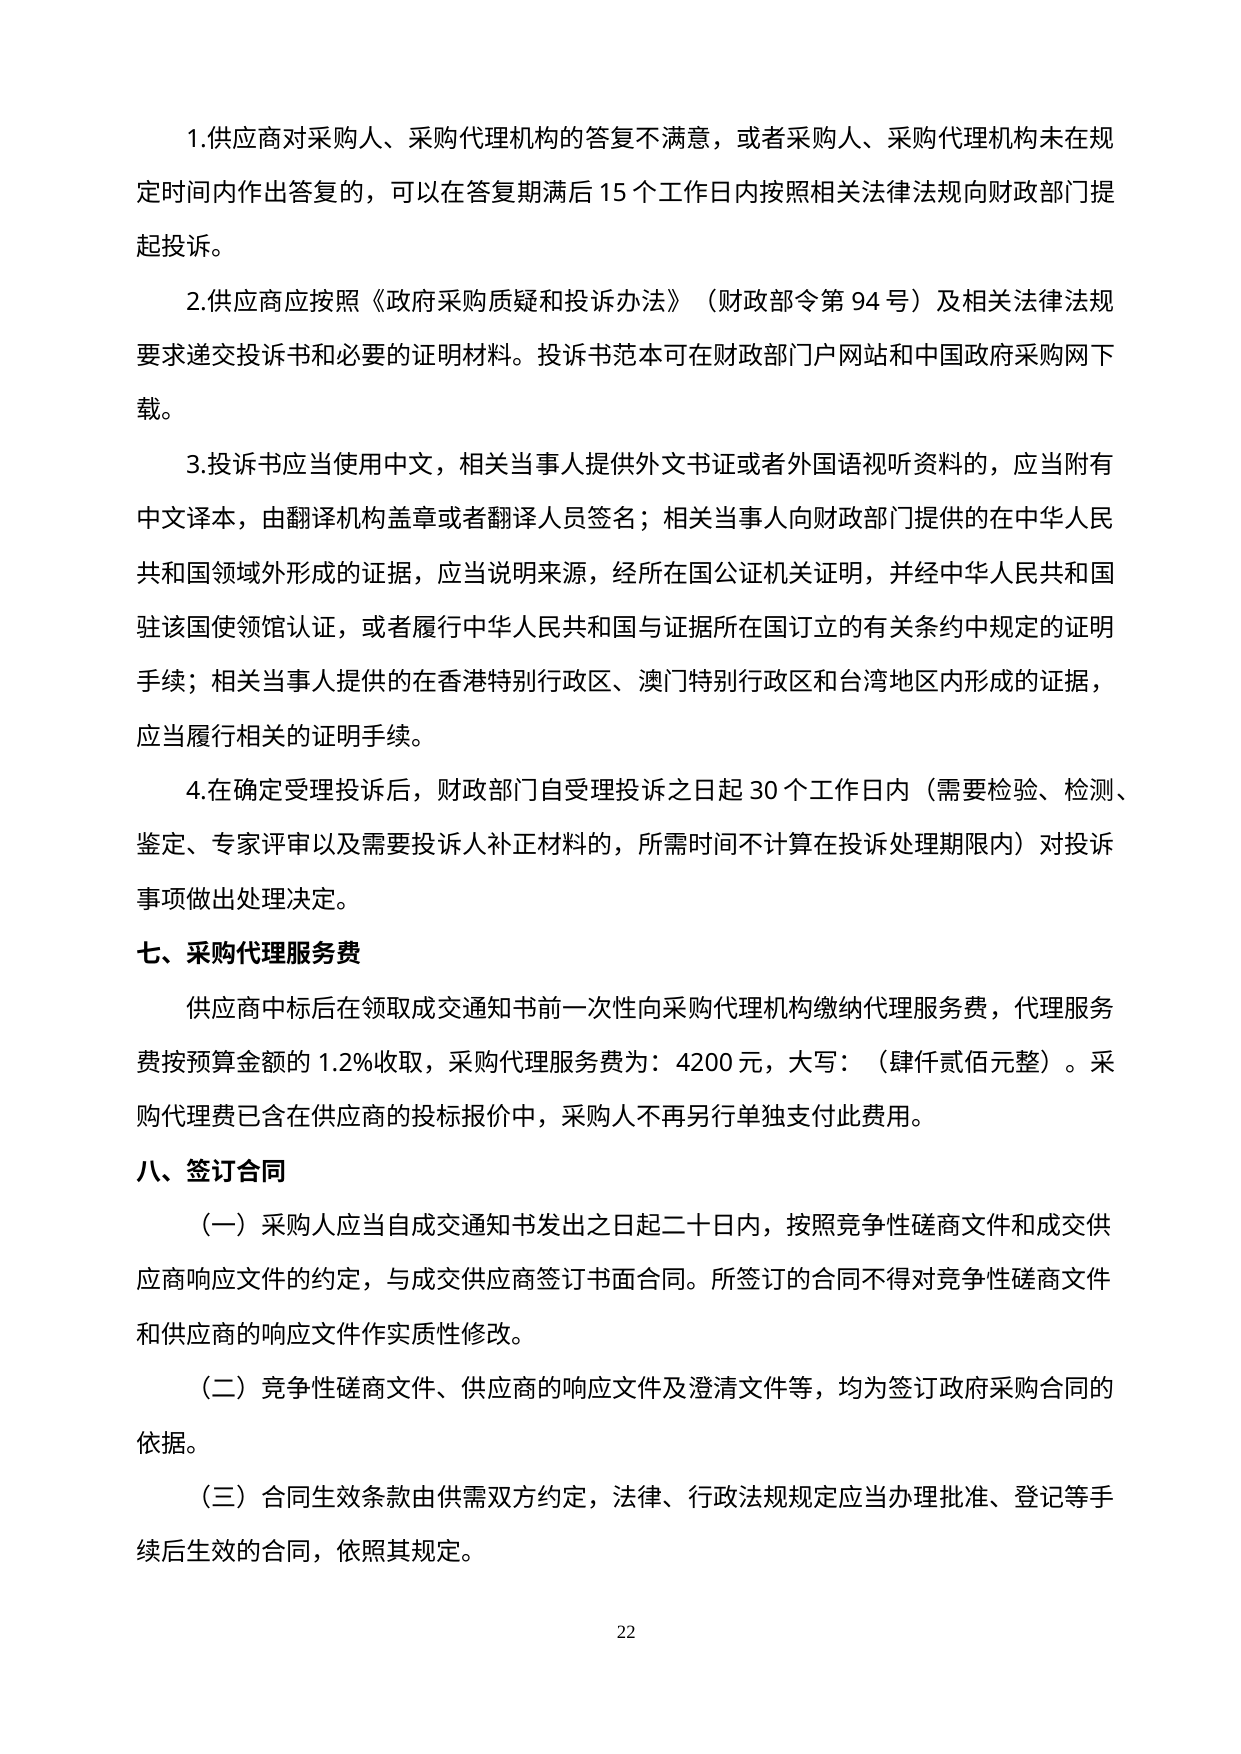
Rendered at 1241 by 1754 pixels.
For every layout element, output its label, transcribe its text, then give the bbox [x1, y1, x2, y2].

subtitle 七、采购代理服务费 [136, 934, 1116, 970]
text （三）合同生效条款由供需双方约定，法律、行政法规规定应当办理批准、登记等手续后生效的合同，依照其规定。 [136, 1477, 1116, 1568]
text 4.在确定受理投诉后，财政部门自受理投诉之日起30个工作日内（需要检验、检测、鉴定、专家评审以及需要投诉人补正材料的，所需时间不计算在投诉处理期限内）对投诉事项做出处理决定。 [136, 771, 1116, 916]
text （二）竞争性磋商文件、供应商的响应文件及澄清文件等，均为签订政府采购合同的依据。 [136, 1369, 1116, 1459]
text （一）采购人应当自成交通知书发出之日起二十日内，按照竞争性磋商文件和成交供应商响应文件的约定，与成交供应商签订书面合同。所签订的合同不得对竞争性磋商文件和供应商的响应文件作实质性修改。 [136, 1206, 1116, 1351]
text 3.投诉书应当使用中文，相关当事人提供外文书证或者外国语视听资料的，应当附有中文译本，由翻译机构盖章或者翻译人员签名；相关当事人向财政部门提供的在中华人民共和国领域外形成的证据，应当说明来源，经所在国公证机关证明，并经中华人民共和国驻该国使领馆认证，或者履行中华人民共和国与证据所在国订立的有关条约中规定的证明手续；相关当事人提供的在香港特别行政区、澳门特别行政区和台湾地区内形成的证据，应当履行相关的证明手续。 [136, 444, 1115, 752]
text 2.供应商应按照《政府采购质疑和投诉办法》（财政部令第94号）及相关法律法规要求递交投诉书和必要的证明材料。投诉书范本可在财政部门户网站和中国政府采购网下载。 [136, 281, 1115, 426]
text 1.供应商对采购人、采购代理机构的答复不满意，或者采购人、采购代理机构未在规定时间内作出答复的，可以在答复期满后15个工作日内按照相关法律法规向财政部门提起投诉。 [136, 118, 1115, 263]
subtitle 供应商中标后在领取成交通知书前一次性向采购代理机构缴纳代理服务费，代理服务费按预算金额的1.2%收取，采购代理服务费为：4200元，大写：（肆仟贰佰元整）。采购代理费已含在供应商的投标报价中，采购人不再另行单独支付此费用。 [136, 988, 1116, 1133]
subtitle 八、签订合同 [136, 1151, 1116, 1187]
